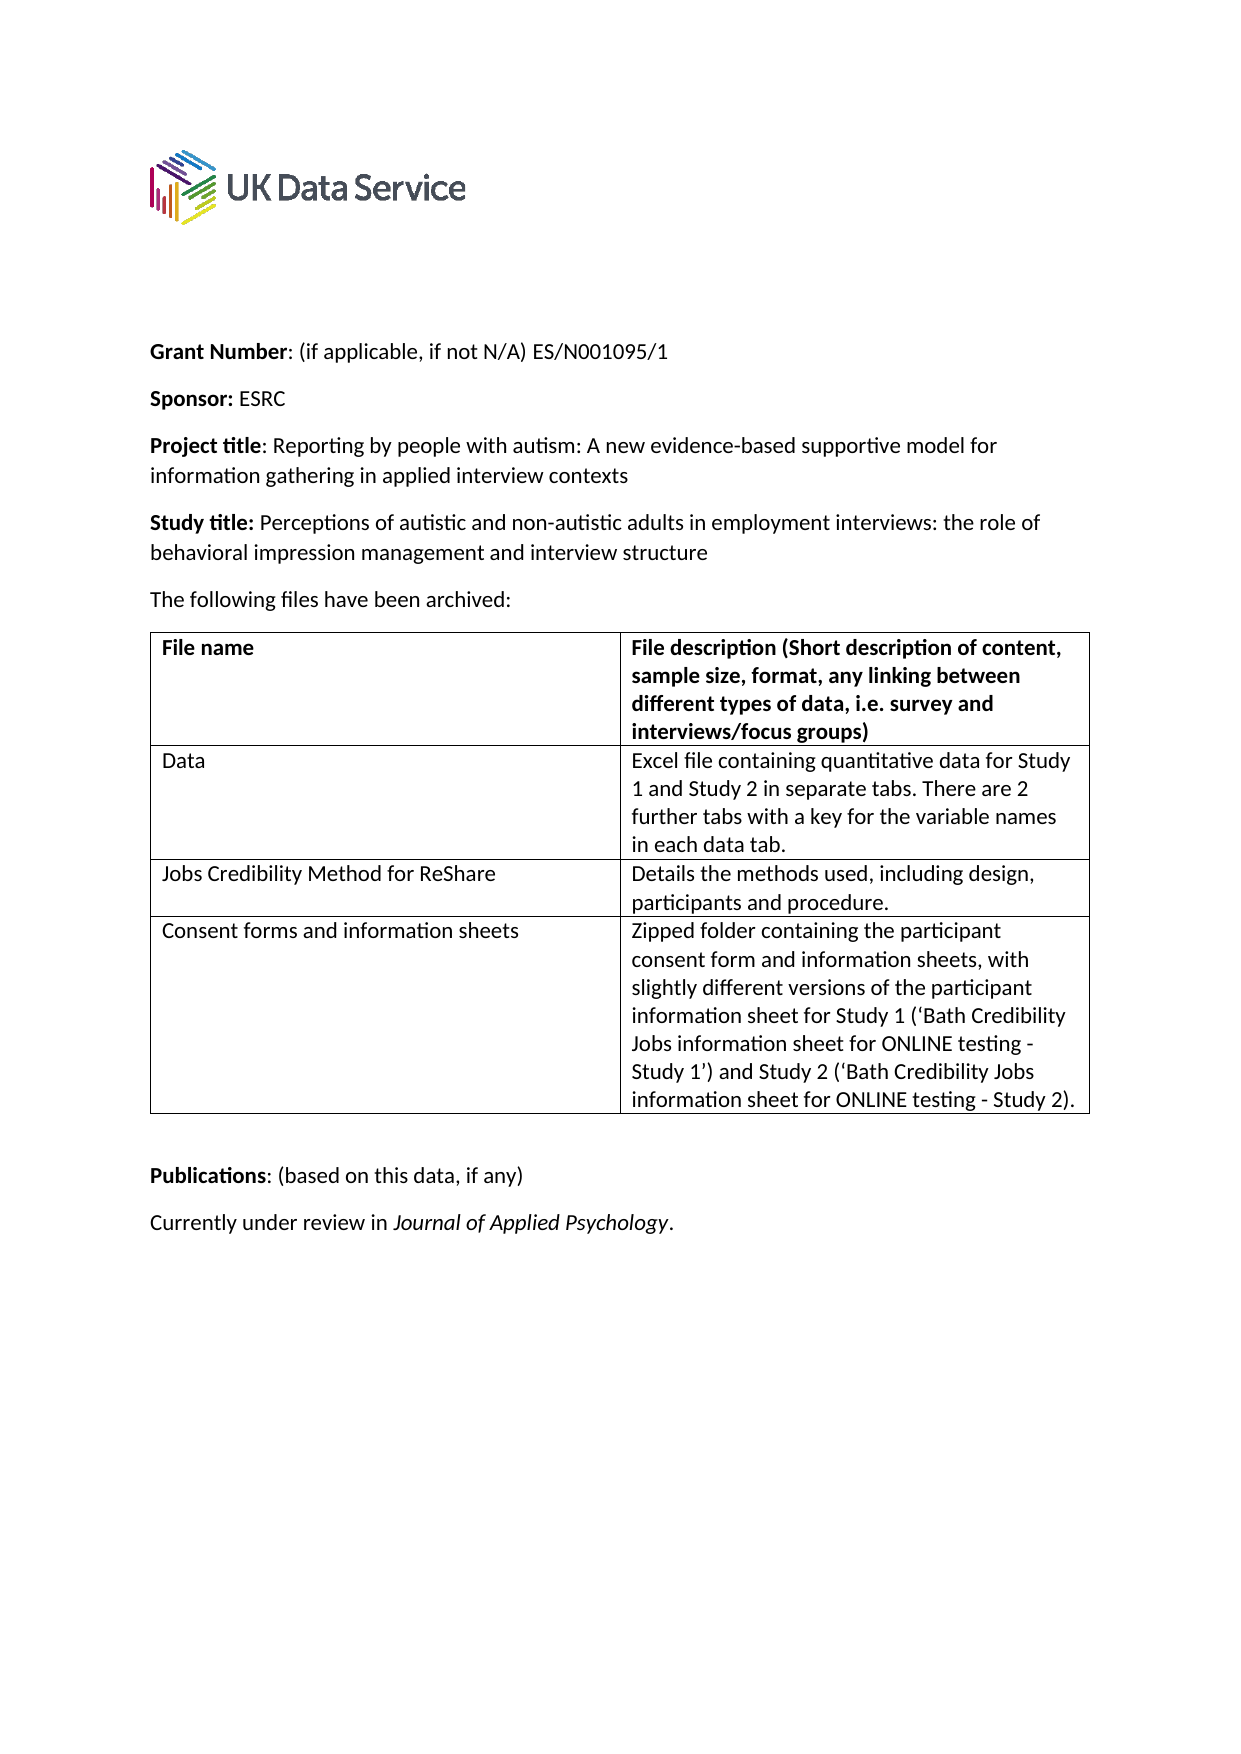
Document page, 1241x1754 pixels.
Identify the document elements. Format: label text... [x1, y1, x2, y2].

text The following files have been archived: [150, 585, 1090, 613]
text Currently under review in Journal of Applied Psychology. [150, 1208, 1090, 1236]
table_cell Consent forms and information sheets [151, 917, 620, 1113]
table_cell Details the methods used, including design, participants and procedure. [621, 860, 1089, 916]
text Study title: Perceptions of autistic and non-autistic adults in employment interviews: the role of behavioral impression management and interview structure [150, 508, 1090, 567]
table_cell Jobs Credibility Method for ReShare [151, 860, 620, 916]
text Grant Number: (if applicable, if not N/A) ES/N001095/1 [150, 337, 1090, 366]
text Publications: (based on this data, if any) [150, 1161, 1090, 1189]
picture [150, 150, 465, 225]
table_header File description (Short description of content, sample size, format, any linking between different types of data, i.e. survey and interviews/focus groups) [621, 633, 1089, 745]
table_header File name [151, 633, 620, 745]
text Project title: Reporting by people with autism: A new evidence-based supportive model for information gathering in applied interview contexts [150, 431, 1090, 489]
table_cell Zipped folder containing the participant consent form and information sheets, with slightly different versions of the participant information sheet for Study 1 (‘Bath Credibility Jobs information sheet for ONLINE testing - Study 1’) and Study 2 (‘Bath Credibility Jobs information sheet for ONLINE testing - Study 2). [621, 917, 1089, 1113]
text Sponsor: ESRC [150, 384, 1090, 412]
table_cell Data [151, 746, 620, 858]
table_cell Excel file containing quantitative data for Study 1 and Study 2 in separate tabs. There are 2 further tabs with a key for the variable names in each data tab. [621, 746, 1089, 858]
